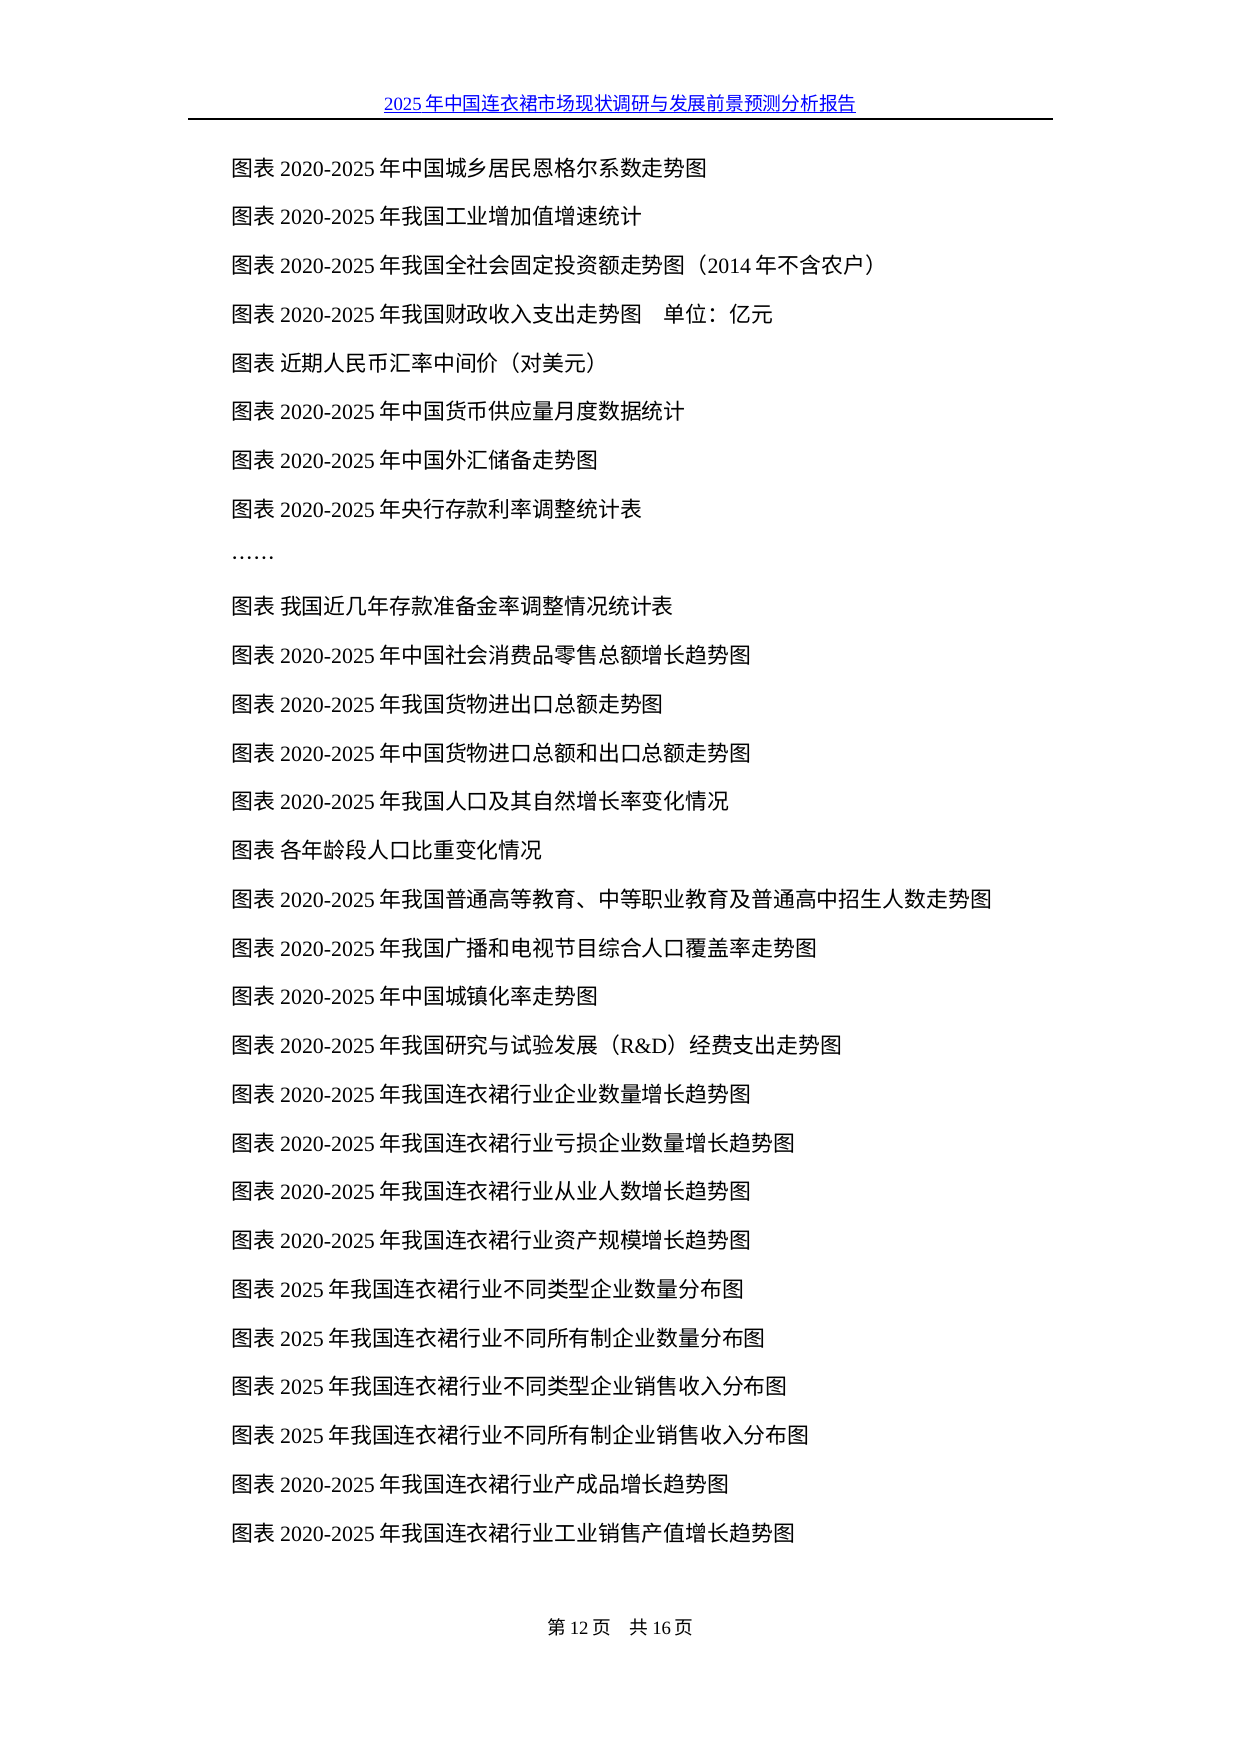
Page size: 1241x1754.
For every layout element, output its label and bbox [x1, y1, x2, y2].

text [187, 150, 1053, 1548]
